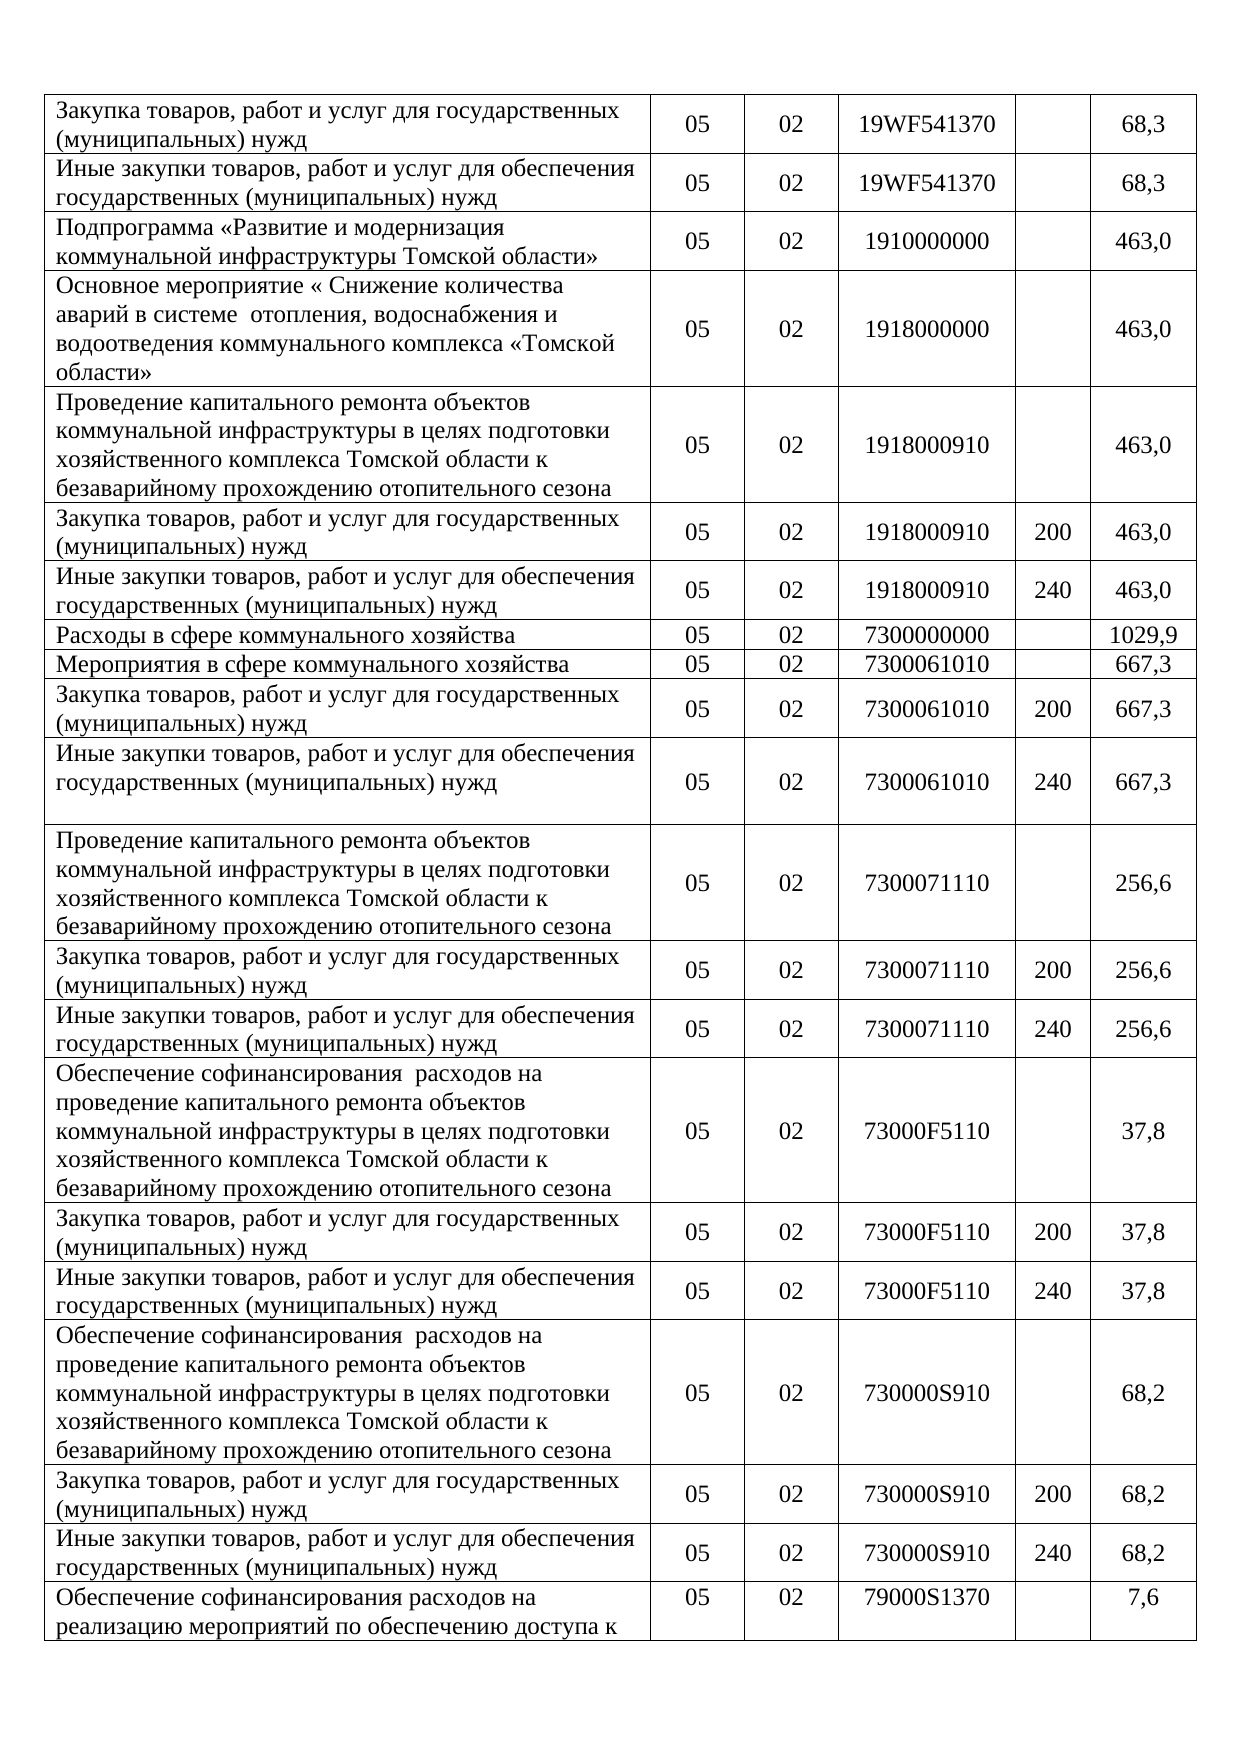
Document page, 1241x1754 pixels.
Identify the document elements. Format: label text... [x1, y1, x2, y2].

table_cell 05 [651, 679, 744, 737]
table_cell 37,8 [1091, 1203, 1196, 1261]
table_cell 463,0 [1091, 212, 1196, 269]
table_cell 05 [651, 212, 744, 269]
table_cell 7300061010 [839, 679, 1015, 737]
table_cell 02 [745, 825, 838, 940]
table_cell Проведение капитального ремонта объектов коммунальной инфраструктуры в целях подготовки хозяйственного комплекса Томской области к безаварийному прохождению отопительного сезона [45, 387, 650, 502]
table_cell 05 [651, 1203, 744, 1261]
table_cell 7,6 [1091, 1582, 1196, 1639]
table_cell Закупка товаров, работ и услуг для государственных (муниципальных) нужд [45, 679, 650, 737]
table_cell 240 [1016, 1524, 1090, 1581]
table_cell 02 [745, 1262, 838, 1319]
table_cell 02 [745, 1058, 838, 1202]
table_cell 02 [745, 1320, 838, 1464]
table_cell 02 [745, 387, 838, 502]
table_cell 05 [651, 1524, 744, 1581]
table_cell Основное мероприятие « Снижение количества аварий в системе отопления, водоснабжения и водоотведения коммунального комплекса «Томской области» [45, 271, 650, 386]
table_cell [1016, 387, 1090, 502]
table_cell 05 [651, 1000, 744, 1057]
table_cell 200 [1016, 503, 1090, 560]
table_cell 7300071110 [839, 1000, 1015, 1057]
table_cell Иные закупки товаров, работ и услуг для обеспечения государственных (муниципальных) нужд [45, 1262, 650, 1319]
table_cell 19WF541370 [839, 154, 1015, 211]
table_cell 7300061010 [839, 738, 1015, 824]
table_cell Закупка товаров, работ и услуг для государственных (муниципальных) нужд [45, 1465, 650, 1522]
table_cell 05 [651, 1582, 744, 1639]
table_cell 02 [745, 620, 838, 648]
table_cell [1016, 650, 1090, 678]
table_cell 02 [745, 1465, 838, 1522]
table_cell Обеспечение софинансирования расходов на проведение капитального ремонта объектов коммунальной инфраструктуры в целях подготовки хозяйственного комплекса Томской области к безаварийному прохождению отопительного сезона [45, 1058, 650, 1202]
table_cell 463,0 [1091, 387, 1196, 502]
table_cell 05 [651, 941, 744, 999]
table_cell 02 [745, 650, 838, 678]
table_cell 05 [651, 825, 744, 940]
table_cell [1016, 154, 1090, 211]
table_cell 1910000000 [839, 212, 1015, 269]
table_cell Закупка товаров, работ и услуг для государственных (муниципальных) нужд [45, 95, 650, 152]
table_cell 240 [1016, 738, 1090, 824]
table_cell 7300000000 [839, 620, 1015, 648]
table_cell 463,0 [1091, 503, 1196, 560]
table_cell 05 [651, 1320, 744, 1464]
table_cell 05 [651, 650, 744, 678]
table_cell 667,3 [1091, 679, 1196, 737]
table_cell Иные закупки товаров, работ и услуг для обеспечения государственных (муниципальных) нужд [45, 738, 650, 824]
table_cell 1918000910 [839, 561, 1015, 619]
table_cell 667,3 [1091, 650, 1196, 678]
table_cell 667,3 [1091, 738, 1196, 824]
table_cell 200 [1016, 1203, 1090, 1261]
table_cell 05 [651, 387, 744, 502]
table_cell 200 [1016, 1465, 1090, 1522]
table_cell Закупка товаров, работ и услуг для государственных (муниципальных) нужд [45, 941, 650, 999]
table_cell 05 [651, 503, 744, 560]
table_cell [1016, 212, 1090, 269]
table_cell 37,8 [1091, 1058, 1196, 1202]
table_cell 05 [651, 1465, 744, 1522]
table_cell [1016, 1058, 1090, 1202]
table_cell 05 [651, 738, 744, 824]
table_cell 68,3 [1091, 95, 1196, 152]
table_cell 68,2 [1091, 1524, 1196, 1581]
table_cell 463,0 [1091, 561, 1196, 619]
table_cell [1016, 825, 1090, 940]
table_cell 02 [745, 561, 838, 619]
table_cell 1918000910 [839, 387, 1015, 502]
table_cell 05 [651, 154, 744, 211]
table_cell 240 [1016, 561, 1090, 619]
table_cell [1016, 1320, 1090, 1464]
table_cell 02 [745, 1000, 838, 1057]
table_cell 73000F5110 [839, 1262, 1015, 1319]
table_cell Иные закупки товаров, работ и услуг для обеспечения государственных (муниципальных) нужд [45, 561, 650, 619]
table_cell 05 [651, 620, 744, 648]
table_cell Мероприятия в сфере коммунального хозяйства [45, 650, 650, 678]
table_cell 02 [745, 212, 838, 269]
table_cell 730000S910 [839, 1465, 1015, 1522]
table_cell Иные закупки товаров, работ и услуг для обеспечения государственных (муниципальных) нужд [45, 1524, 650, 1581]
table_cell 73000F5110 [839, 1058, 1015, 1202]
table_cell 730000S910 [839, 1320, 1015, 1464]
table_cell 68,2 [1091, 1320, 1196, 1464]
table_cell 256,6 [1091, 1000, 1196, 1057]
table_cell 68,2 [1091, 1465, 1196, 1522]
table_cell 37,8 [1091, 1262, 1196, 1319]
table_cell 240 [1016, 1262, 1090, 1319]
table_cell 73000F5110 [839, 1203, 1015, 1261]
table_cell 200 [1016, 941, 1090, 999]
table_cell [1016, 95, 1090, 152]
table_cell Подпрограмма «Развитие и модернизация коммунальной инфраструктуры Томской области» [45, 212, 650, 269]
table_cell 79000S1370 [839, 1582, 1015, 1639]
table_cell 05 [651, 1262, 744, 1319]
table_cell Обеспечение софинансирования расходов на проведение капитального ремонта объектов коммунальной инфраструктуры в целях подготовки хозяйственного комплекса Томской области к безаварийному прохождению отопительного сезона [45, 1320, 650, 1464]
table_cell 05 [651, 95, 744, 152]
table_cell 02 [745, 679, 838, 737]
table_cell 1918000910 [839, 503, 1015, 560]
table_cell 02 [745, 941, 838, 999]
table_cell 02 [745, 95, 838, 152]
table_cell 02 [745, 1582, 838, 1639]
table_cell 7300071110 [839, 825, 1015, 940]
table_cell 200 [1016, 679, 1090, 737]
table_cell 05 [651, 561, 744, 619]
table_cell 02 [745, 154, 838, 211]
table_cell 02 [745, 271, 838, 386]
table_cell Иные закупки товаров, работ и услуг для обеспечения государственных (муниципальных) нужд [45, 1000, 650, 1057]
table_cell 05 [651, 1058, 744, 1202]
table_cell Закупка товаров, работ и услуг для государственных (муниципальных) нужд [45, 503, 650, 560]
table_cell 1029,9 [1091, 620, 1196, 648]
table_cell Расходы в сфере коммунального хозяйства [45, 620, 650, 648]
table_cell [45, 1582, 650, 1639]
table_cell 1918000000 [839, 271, 1015, 386]
table_cell 02 [745, 1203, 838, 1261]
table_cell [1016, 271, 1090, 386]
table_cell Проведение капитального ремонта объектов коммунальной инфраструктуры в целях подготовки хозяйственного комплекса Томской области к безаварийному прохождению отопительного сезона [45, 825, 650, 940]
table_cell 19WF541370 [839, 95, 1015, 152]
table_cell 02 [745, 738, 838, 824]
table_cell [1016, 620, 1090, 648]
table_cell 7300071110 [839, 941, 1015, 999]
table_cell 240 [1016, 1000, 1090, 1057]
table_cell Иные закупки товаров, работ и услуг для обеспечения государственных (муниципальных) нужд [45, 154, 650, 211]
table_cell 02 [745, 1524, 838, 1581]
table_cell [1016, 1582, 1090, 1639]
table_cell 256,6 [1091, 825, 1196, 940]
table_cell 463,0 [1091, 271, 1196, 386]
table_cell 02 [745, 503, 838, 560]
table_cell 05 [651, 271, 744, 386]
table_cell 7300061010 [839, 650, 1015, 678]
table_cell 730000S910 [839, 1524, 1015, 1581]
table_cell Закупка товаров, работ и услуг для государственных (муниципальных) нужд [45, 1203, 650, 1261]
table_cell 68,3 [1091, 154, 1196, 211]
table_cell 256,6 [1091, 941, 1196, 999]
